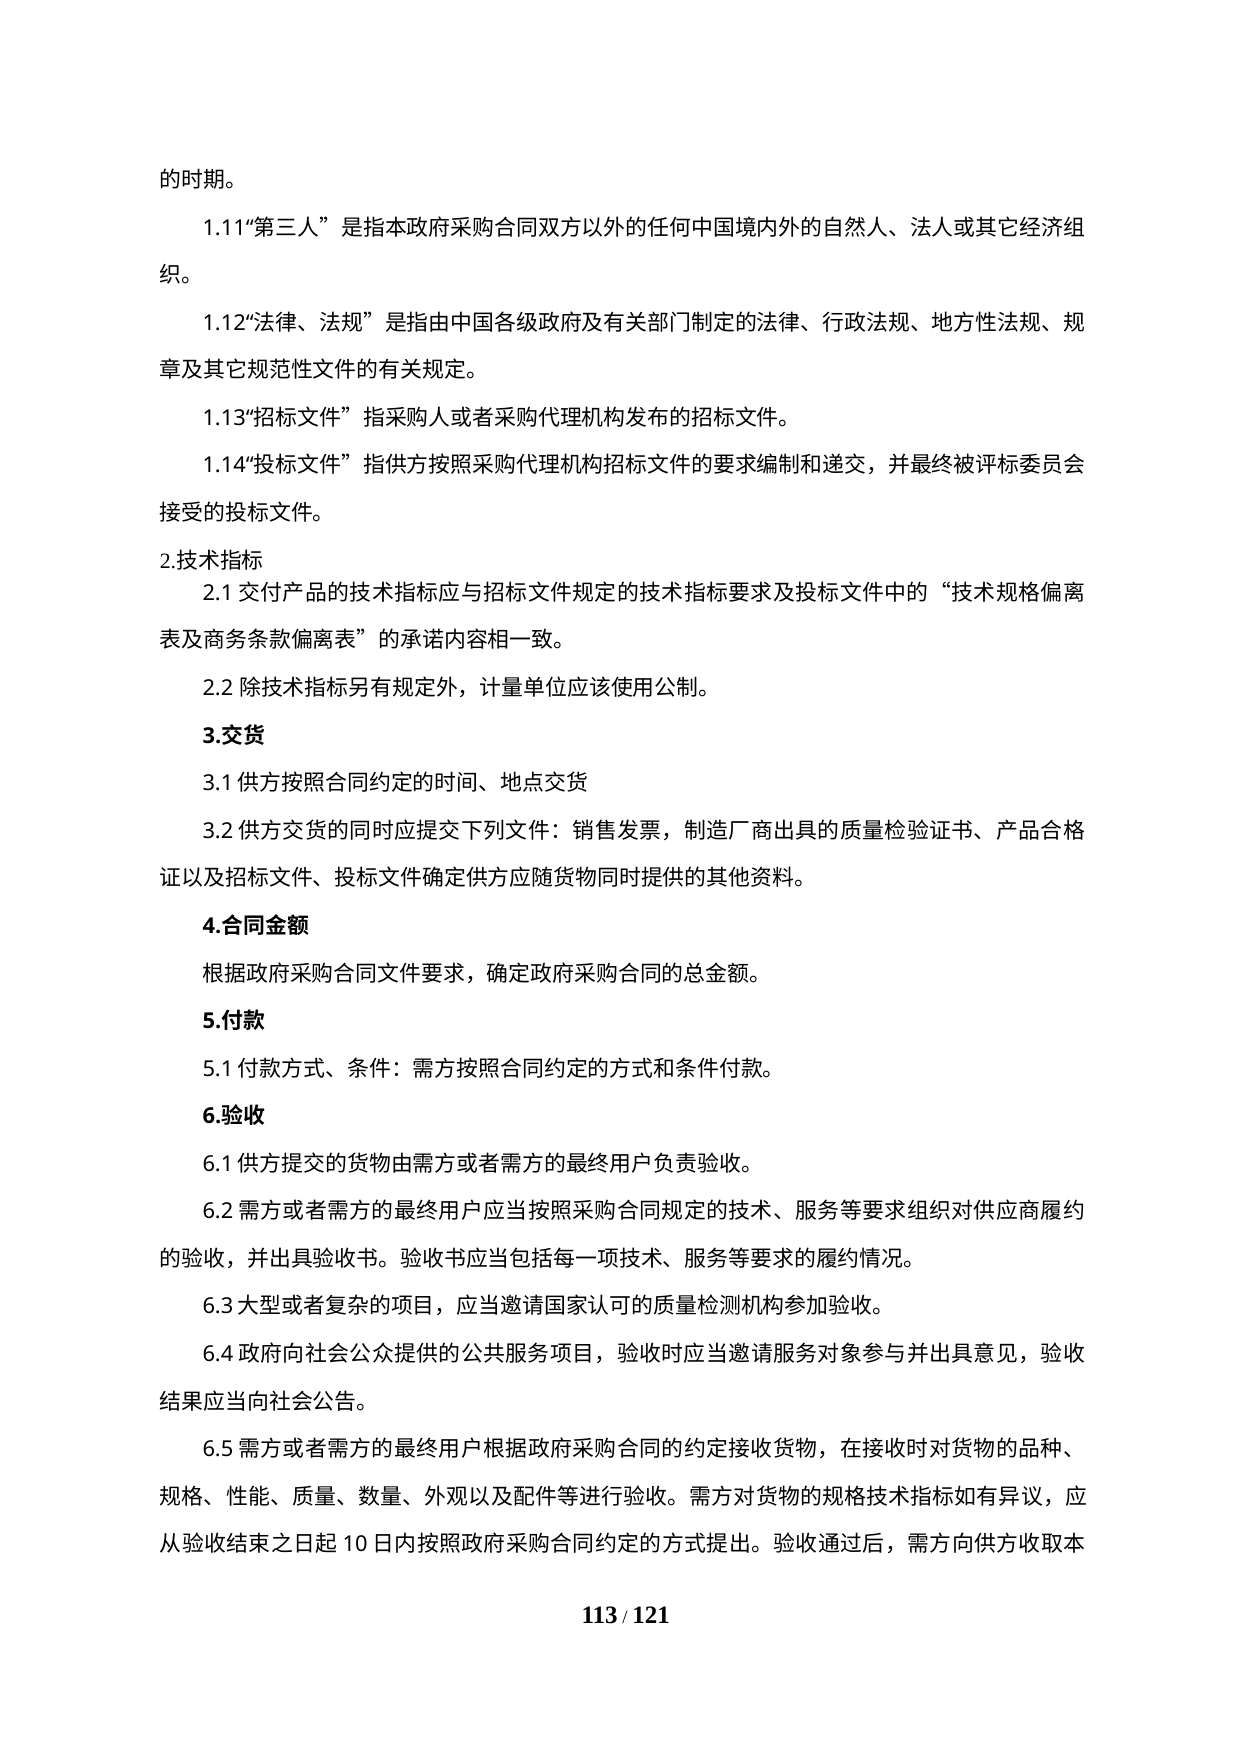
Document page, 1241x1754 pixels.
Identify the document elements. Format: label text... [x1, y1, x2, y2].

text 2.2 除技术指标另有规定外，计量单位应该使用公制。 [159, 670, 1087, 702]
text 6.3大型或者复杂的项目，应当邀请国家认可的质量检测机构参加验收。 [159, 1288, 1087, 1320]
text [159, 1431, 1087, 1558]
text 4.合同金额 [159, 908, 1087, 940]
text 根据政府采购合同文件要求，确定政府采购合同的总金额。 [159, 956, 1087, 987]
text 2.技术指标 [159, 542, 1087, 575]
text 1.13“招标文件”指采购人或者采购代理机构发布的招标文件。 [159, 400, 1087, 431]
text 3.2供方交货的同时应提交下列文件：销售发票，制造厂商出具的质量检验证书、产品合格证以及招标文件、投标文件确定供方应随货物同时提供的其他资料。 [159, 813, 1087, 892]
text 6.4政府向社会公众提供的公共服务项目，验收时应当邀请服务对象参与并出具意见，验收结果应当向社会公告。 [159, 1336, 1087, 1415]
text 5.1付款方式、条件：需方按照合同约定的方式和条件付款。 [159, 1051, 1087, 1082]
text 5.付款 [159, 1003, 1087, 1035]
text 1.11“第三人”是指本政府采购合同双方以外的任何中国境内外的自然人、法人或其它经济组织。 [159, 209, 1087, 289]
text 6.1供方提交的货物由需方或者需方的最终用户负责验收。 [159, 1146, 1087, 1178]
text 3.1供方按照合同约定的时间、地点交货 [159, 765, 1087, 797]
text 1.14“投标文件”指供方按照采购代理机构招标文件的要求编制和递交，并最终被评标委员会接受的投标文件。 [159, 447, 1087, 527]
text 3.交货 [159, 718, 1087, 749]
text 6.验收 [159, 1098, 1087, 1130]
text 6.2需方或者需方的最终用户应当按照采购合同规定的技术、服务等要求组织对供应商履约的验收，并出具验收书。验收书应当包括每一项技术、服务等要求的履约情况。 [159, 1193, 1087, 1273]
text 1.12“法律、法规”是指由中国各级政府及有关部门制定的法律、行政法规、地方性法规、规章及其它规范性文件的有关规定。 [159, 304, 1087, 384]
text 2.1交付产品的技术指标应与招标文件规定的技术指标要求及投标文件中的“技术规格偏离表及商务条款偏离表”的承诺内容相一致。 [159, 575, 1087, 654]
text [159, 162, 1087, 194]
